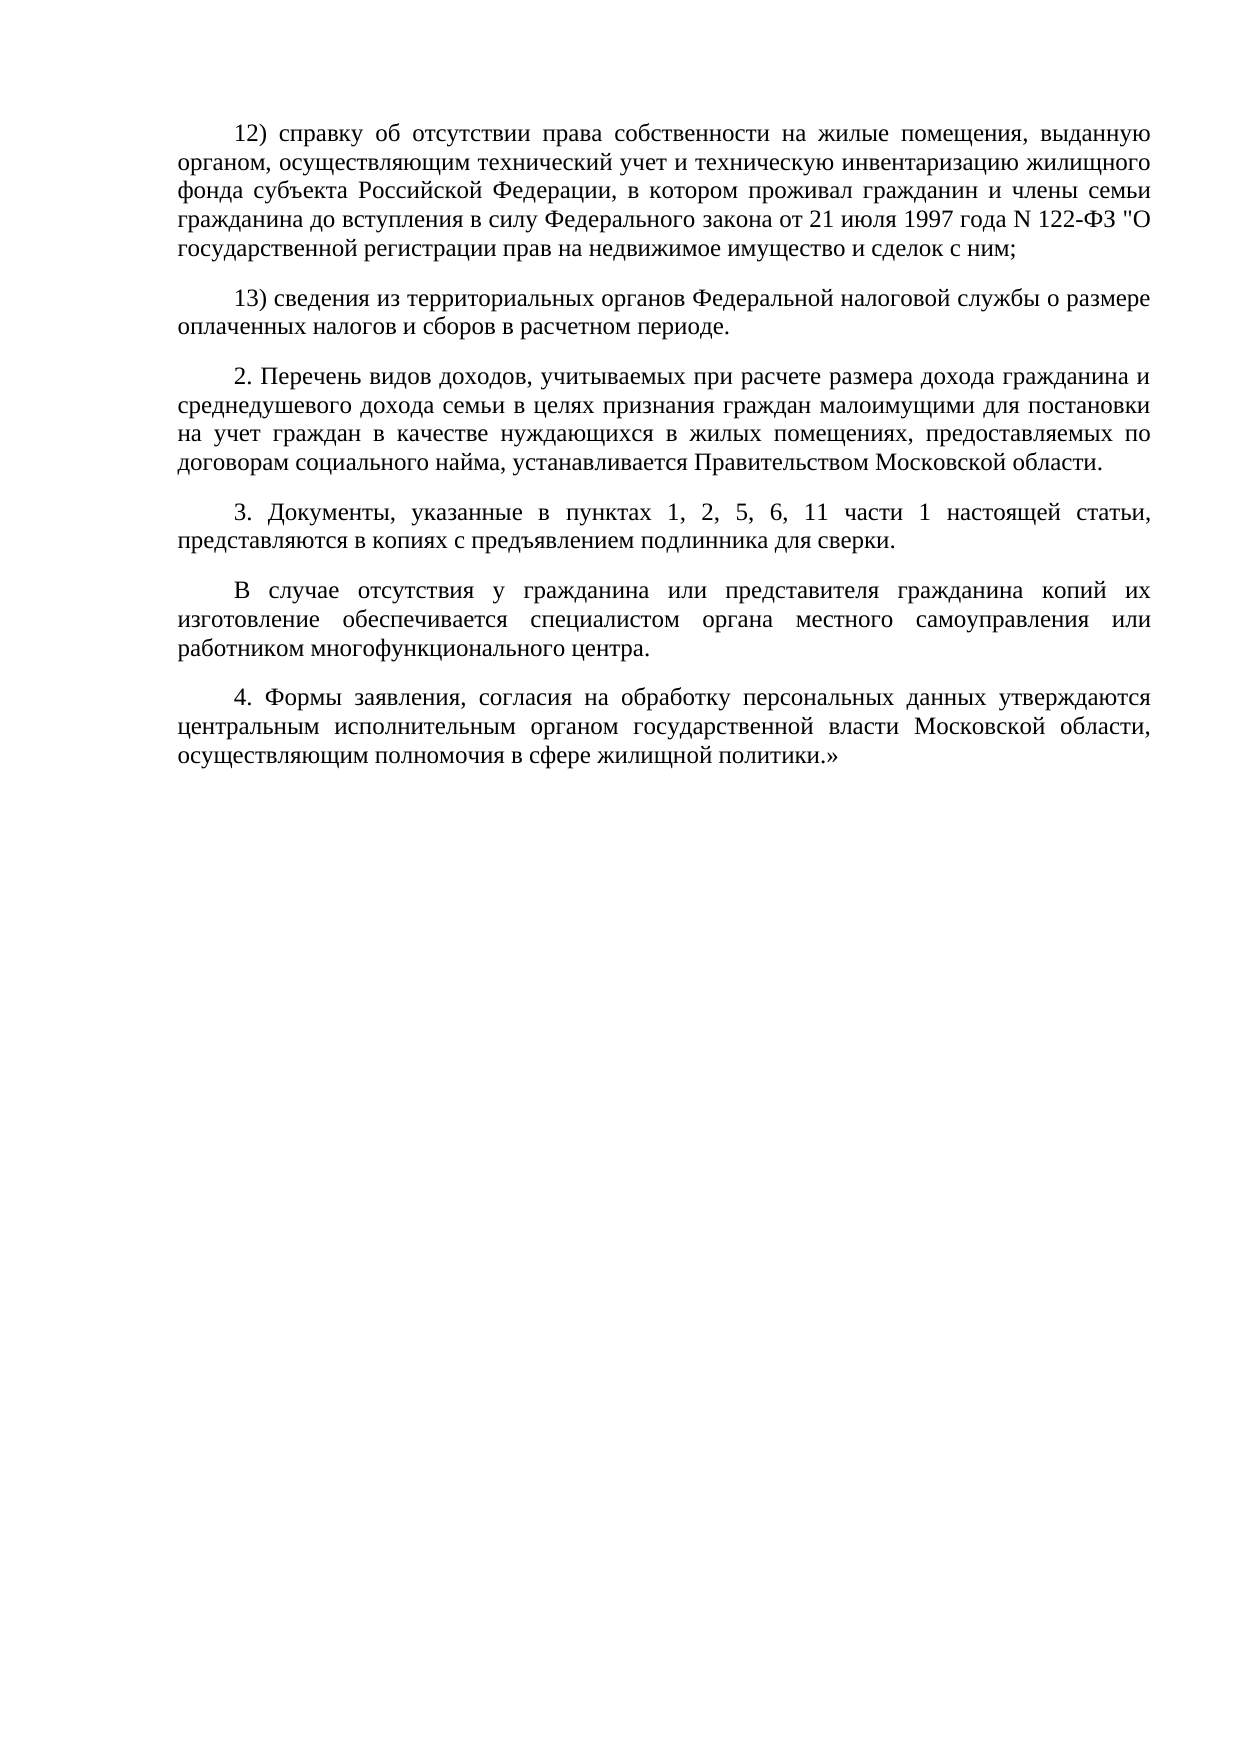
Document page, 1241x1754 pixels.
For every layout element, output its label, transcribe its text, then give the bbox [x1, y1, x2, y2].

text 13) сведения из территориальных органов Федеральной налоговой службы о размере оплаченных налогов и сборов в расчетном периоде. [177, 283, 1152, 340]
text 2. Перечень видов доходов, учитываемых при расчете размера дохода гражданина и среднедушевого дохода семьи в целях признания граждан малоимущими для постановки на учет граждан в качестве нуждающихся в жилых помещениях, предоставляемых по договорам социального найма, устанавливается Правительством Московской области. [177, 361, 1152, 476]
text 12) справку об отсутствии права собственности на жилые помещения, выданную органом, осуществляющим технический учет и техническую инвентаризацию жилищного фонда субъекта Российской Федерации, в котором проживал гражданин и члены семьи гражданина до вступления в силу Федерального закона от 21 июля 1997 года N 122-ФЗ "О государственной регистрации прав на недвижимое имущество и сделок с ним; [177, 118, 1152, 262]
text В случае отсутствия у гражданина или представителя гражданина копий их изготовление обеспечивается специалистом органа местного самоуправления или работником многофункционального центра. [177, 575, 1152, 661]
text 4. Формы заявления, согласия на обработку персональных данных утверждаются центральным исполнительным органом государственной власти Московской области, осуществляющим полномочия в сфере жилищной политики.» [177, 682, 1152, 768]
text 3. Документы, указанные в пунктах 1, 2, 5, 6, 11 части 1 настоящей статьи, представляются в копиях с предъявлением подлинника для сверки. [177, 497, 1152, 554]
